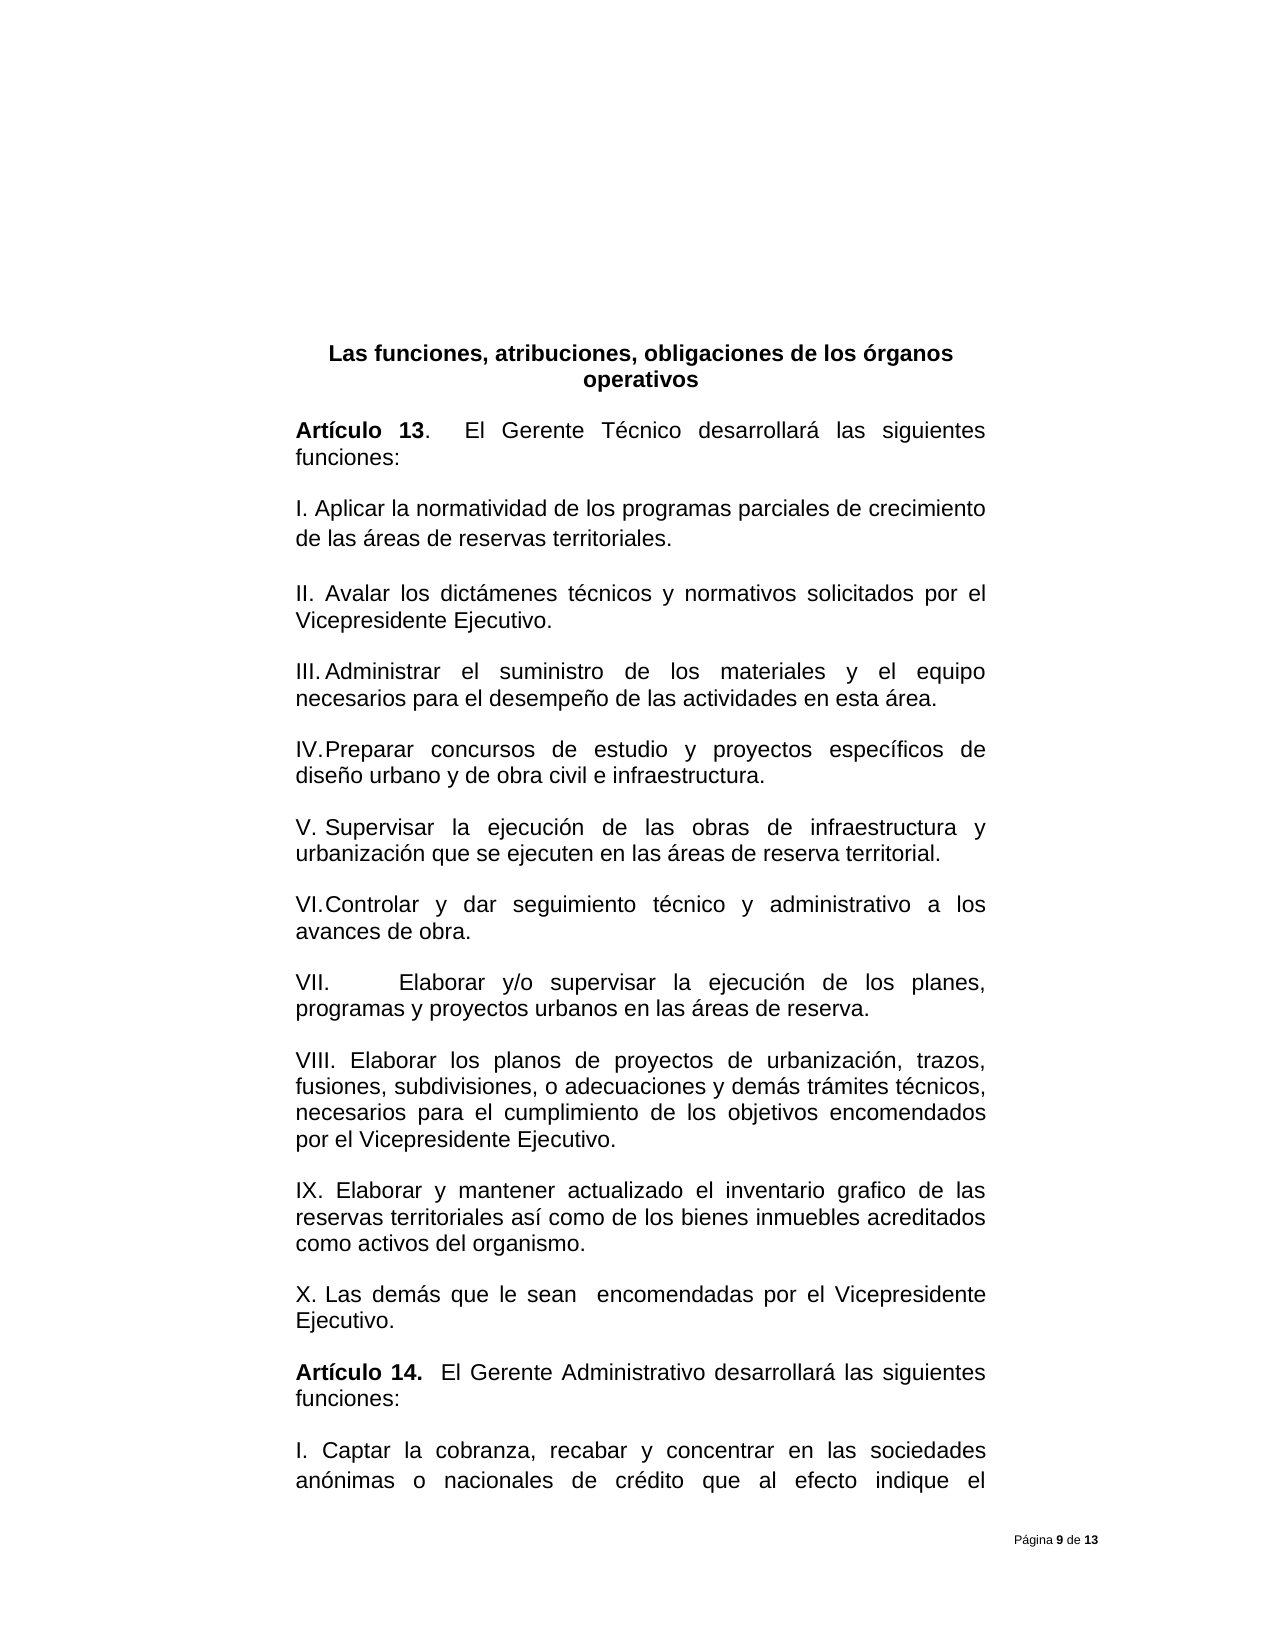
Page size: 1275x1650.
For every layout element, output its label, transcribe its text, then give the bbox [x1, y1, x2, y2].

text IX. Elaborar y mantener actualizado el inventario grafico de las reservas territoriales así como de los bienes inmuebles acreditados como activos del organismo. [295, 1177, 986, 1256]
text X. Las demás que le sean encomendadas por el Vicepresidente Ejecutivo. [295, 1281, 986, 1334]
list I. Aplicar la normatividad de los programas parciales de crecimiento de las áreas de reservas territoriales. [295, 495, 986, 552]
text VI. Controlar y dar seguimiento técnico y administrativo a los avances de obra. [295, 891, 986, 944]
text III. Administrar el suministro de los materiales y el equipo necesarios para el desempeño de las actividades en esta área. [295, 658, 986, 711]
text V. Supervisar la ejecución de las obras de infraestructura y urbanización que se ejecuten en las áreas de reserva territorial. [295, 813, 986, 866]
text Las funciones, atribuciones, obligaciones de los órganos operativos [295, 339, 986, 392]
text Artículo 14. El Gerente Administrativo desarrollará las siguientes funciones: [295, 1359, 986, 1412]
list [295, 1437, 986, 1493]
text Artículo 13. El Gerente Técnico desarrollará las siguientes funciones: [295, 417, 986, 470]
text II. Avalar los dictámenes técnicos y normativos solicitados por el Vicepresidente Ejecutivo. [295, 580, 986, 633]
text IV. Preparar concursos de estudio y proyectos específicos de diseño urbano y de obra civil e infraestructura. [295, 736, 986, 788]
text VII. Elaborar y/o supervisar la ejecución de los planes, programas y proyectos urbanos en las áreas de reserva. [295, 969, 986, 1022]
text VIII. Elaborar los planos de proyectos de urbanización, trazos, fusiones, subdivisiones, o adecuaciones y demás trámites técnicos, necesarios para el cumplimiento de los objetivos encomendados por el Vicepresidente Ejecutivo. [295, 1047, 986, 1152]
